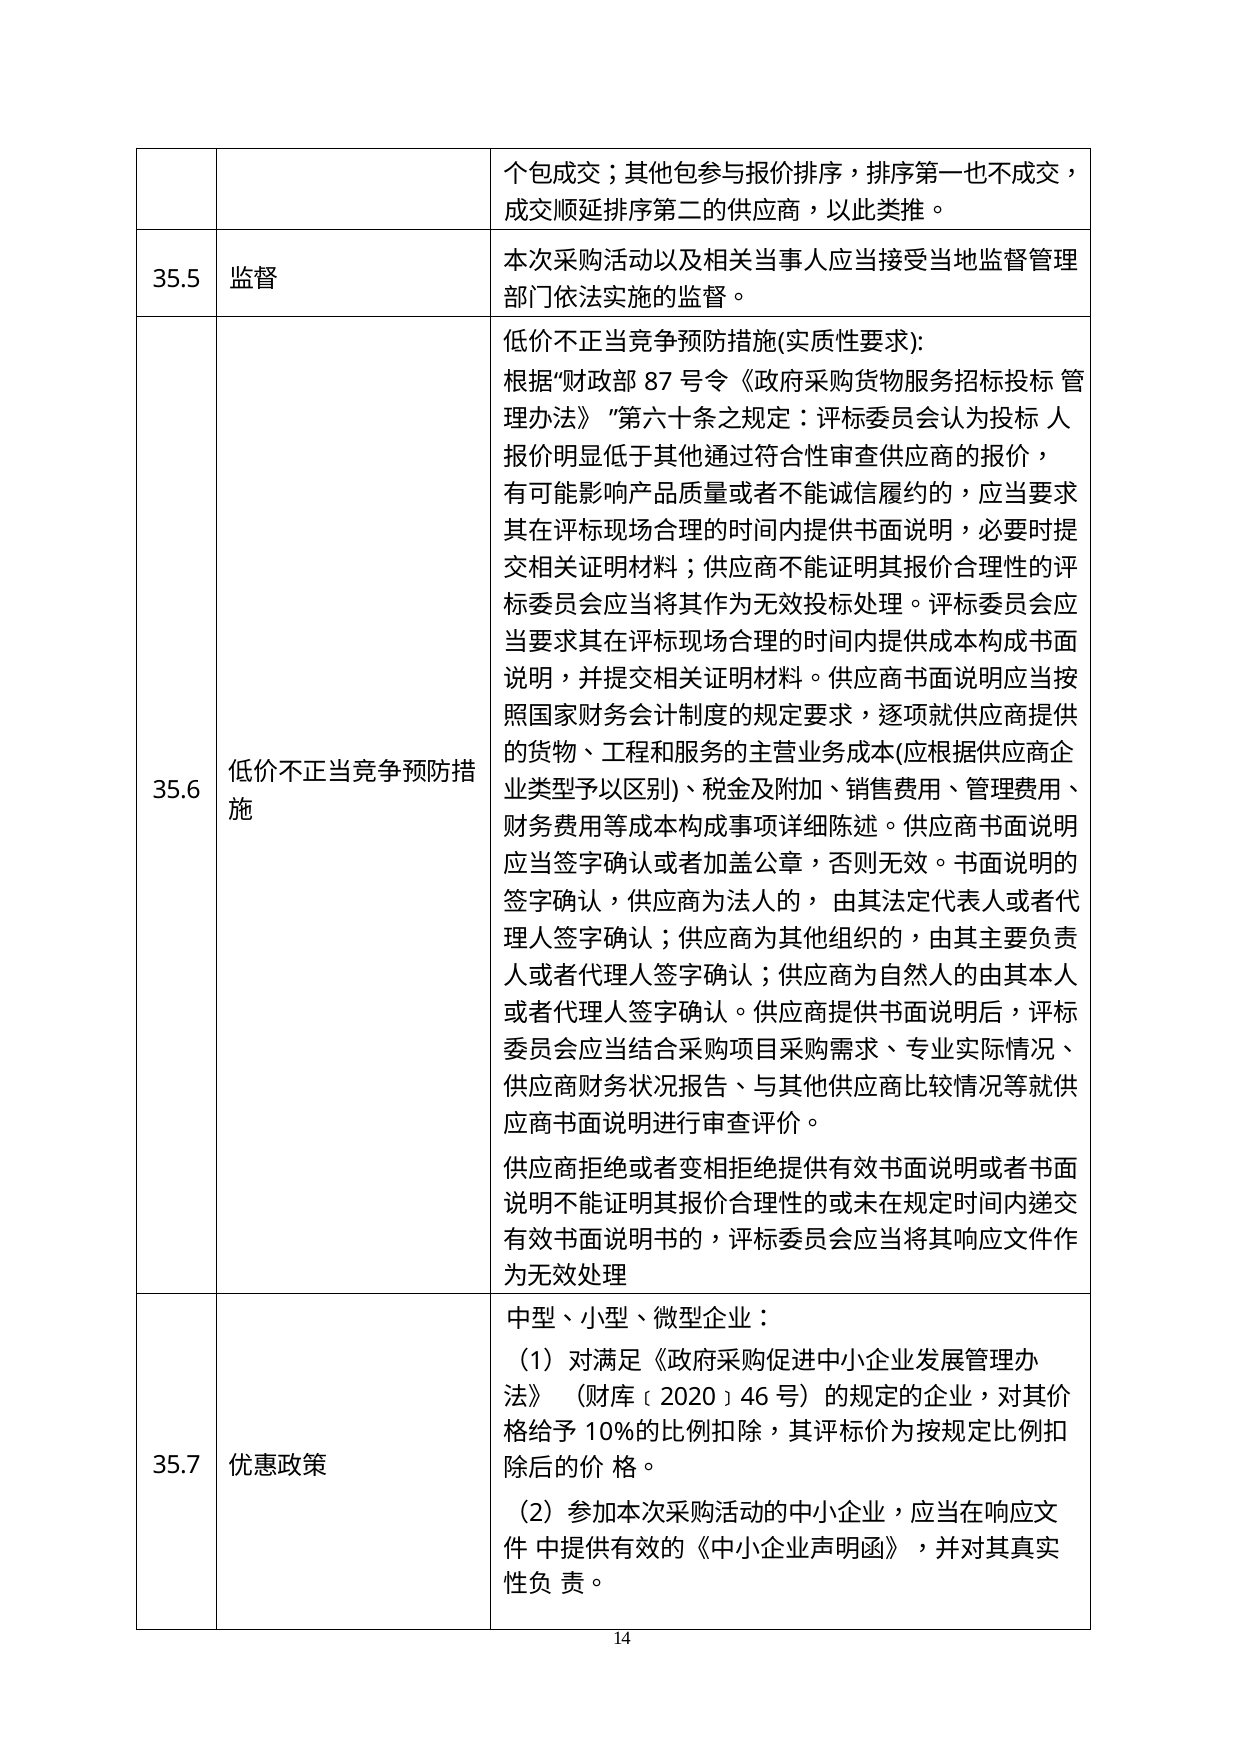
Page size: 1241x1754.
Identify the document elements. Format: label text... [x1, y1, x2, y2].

table_cell 低价不正当竞争预防措施(实质性要求): 根据“财政部 87 号令《政府采购货物服务招标投标 管理办法》 ”第六十条之规定：评标委员会认为投标 人报价明显低于其他通过符合性审查供应商的报价， 有可能影响产品质量或者不能诚信履约的，应当要求 其在评标现场合理的时间内提供书面说明，必要时提 交相关证明材料；供应商不能证明其报价合理性的评 标委员会应当将其作为无效投标处理。评标委员会应 当要求其在评标现场合理的时间内提供成本构成书面 说明，并提交相关证明材料。供应商书面说明应当按 照国家财务会计制度的规定要求，逐项就供应商提供 的货物、工程和服务的主营业务成本(应根据供应商企 业类型予以区别)、税金及附加、销售费用、管理费用、 财务费用等成本构成事项详细陈述。供应商书面说明 应当签字确认或者加盖公章，否则无效。书面说明的 签字确认，供应商为法人的， 由其法定代表人或者代 理人签字确认；供应商为其他组织的，由其主要负责 人或者代理人签字确认；供应商为自然人的由其本人 或者代理人签字确认。供应商提供书面说明后，评标 委员会应当结合采购项目采购需求、专业实际情况、 供应商财务状况报告、与其他供应商比较情况等就供 应商书面说明进行审查评价。 供应商拒绝或者变相拒绝提供有效书面说明或者书面 说明不能证明其报价合理性的或未在规定时间内递交 有效书面说明书的，评标委员会应当将其响应文件作 为无效处理 [491, 317, 1090, 1293]
table_cell 35.5 [137, 230, 216, 316]
table_header [217, 149, 490, 229]
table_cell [491, 1294, 1090, 1629]
table_header [137, 149, 216, 229]
table_cell 35.7 [137, 1294, 216, 1629]
table_cell 本次采购活动以及相关当事人应当接受当地监督管理 部门依法实施的监督。 [491, 230, 1090, 316]
table_header 个包成交；其他包参与报价排序，排序第一也不成交， 成交顺延排序第二的供应商，以此类推。 [491, 149, 1090, 229]
table_cell 低价不正当竞争预防措 施 [217, 317, 490, 1293]
table_cell 35.6 [137, 317, 216, 1293]
table_cell 监督 [217, 230, 490, 316]
table_cell 优惠政策 [217, 1294, 490, 1629]
